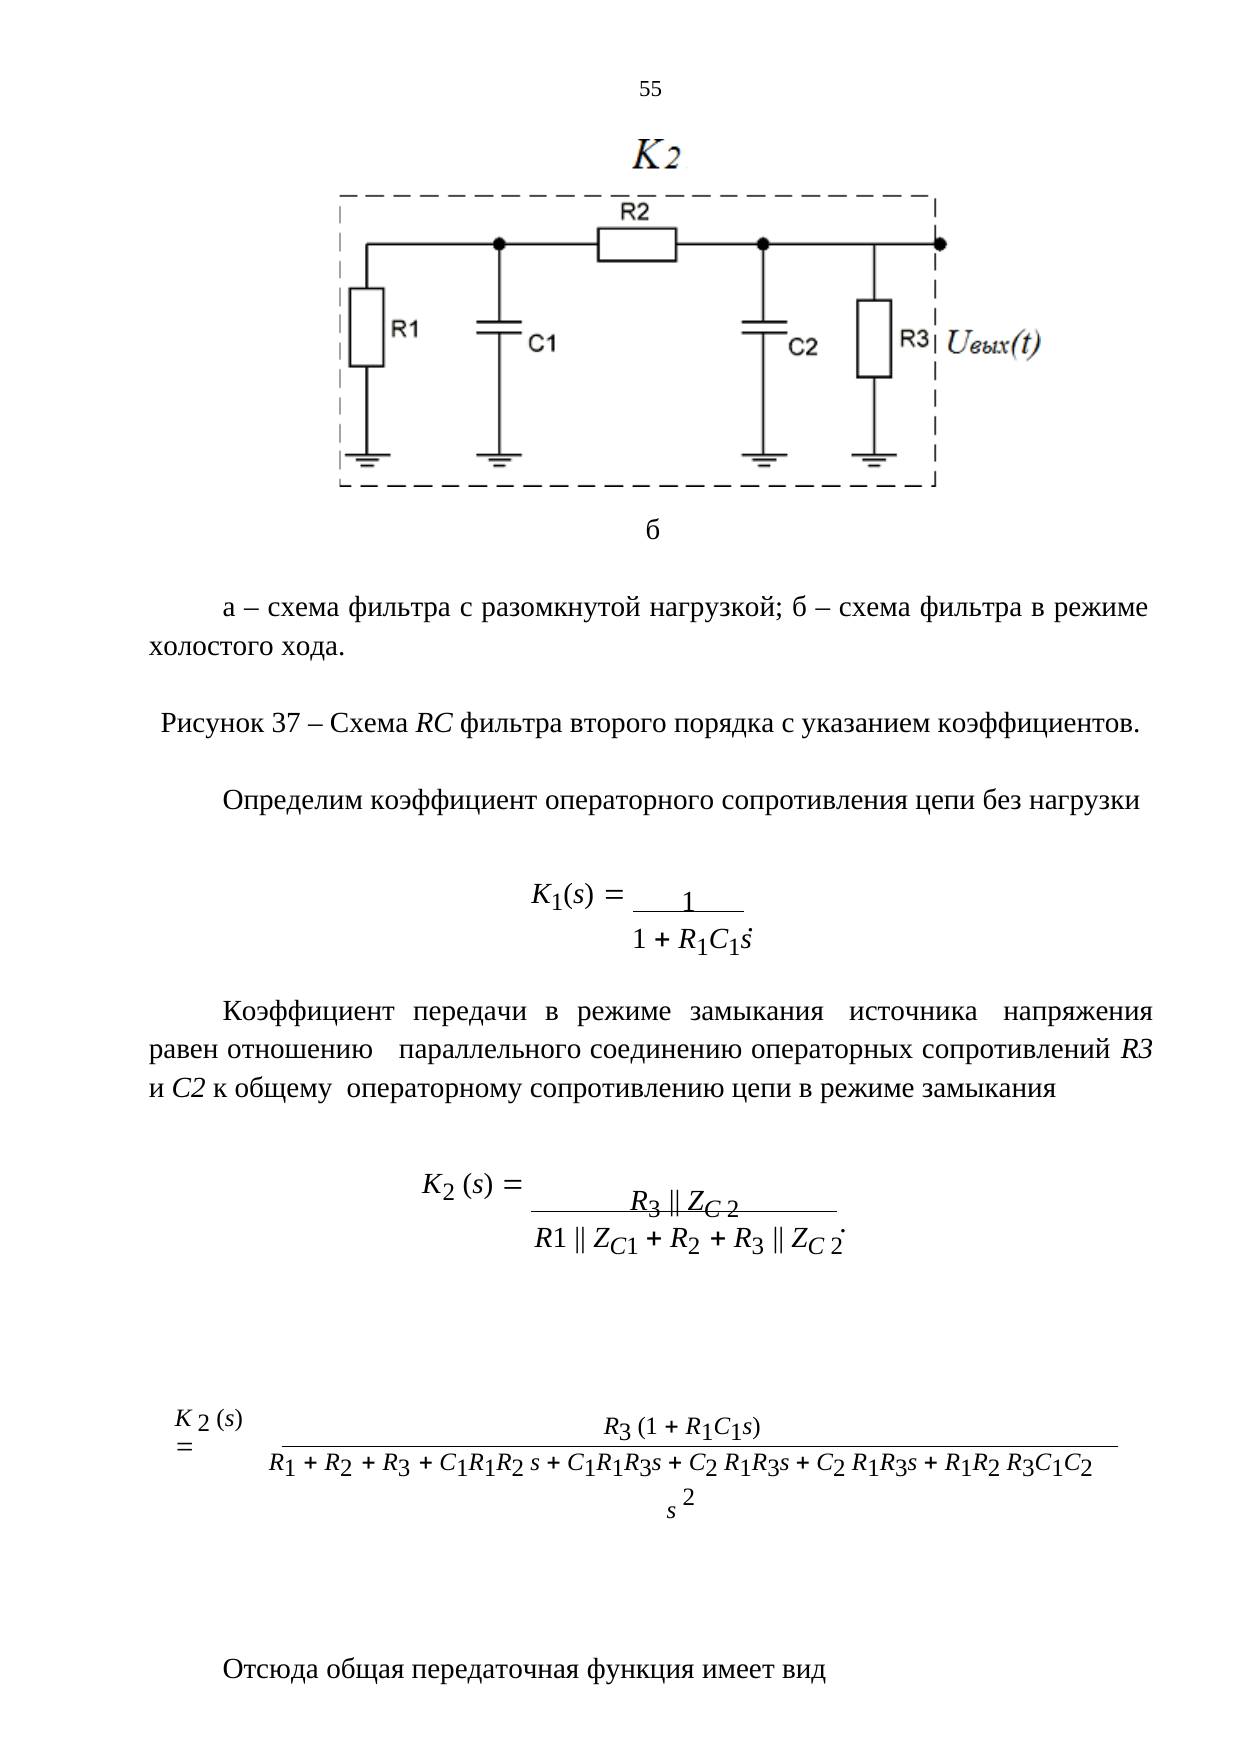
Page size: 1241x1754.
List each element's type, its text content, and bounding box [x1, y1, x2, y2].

text R3 (1  R1C1s) [266, 1411, 1098, 1445]
text K2 (s)  [71, 1166, 524, 1206]
text K 2 (s)  [174, 1403, 258, 1460]
text Отсюда общая передаточная функция имеет вид [222, 1652, 1211, 1685]
text K1(s)  [71, 876, 626, 916]
picture [339, 139, 1041, 487]
text R1 || ZC1  R2  R3 || ZC 2 [534, 1219, 1211, 1255]
text R1  R2  R3  C1R1R2 s  C1R1R3s  C2 R1R3s  C2 R1R3s  R1R2 R3C1C2 s 2 [266, 1447, 1095, 1524]
text а – схема фильтра с разомкнутой нагрузкой; б – схема фильтра в режиме холостого хода. [148, 589, 1211, 661]
text R3 || ZC 2 . [630, 1178, 1211, 1219]
text б [94, 512, 1211, 546]
text Рисунок 37 – Схема RC фильтра второго порядка с указанием коэффициентов. Определим коэффициент операторного сопротивления цепи без нагрузки [160, 705, 1142, 815]
text 1  R1C1s [632, 919, 1211, 955]
text 1 . [681, 879, 1211, 919]
text Коэффициент передачи в режиме замыкания источника напряжения равен отношению параллельного соединению операторных сопротивлений R3 и C2 к общему операторному сопротивлению цепи в режиме замыкания [148, 993, 1153, 1103]
